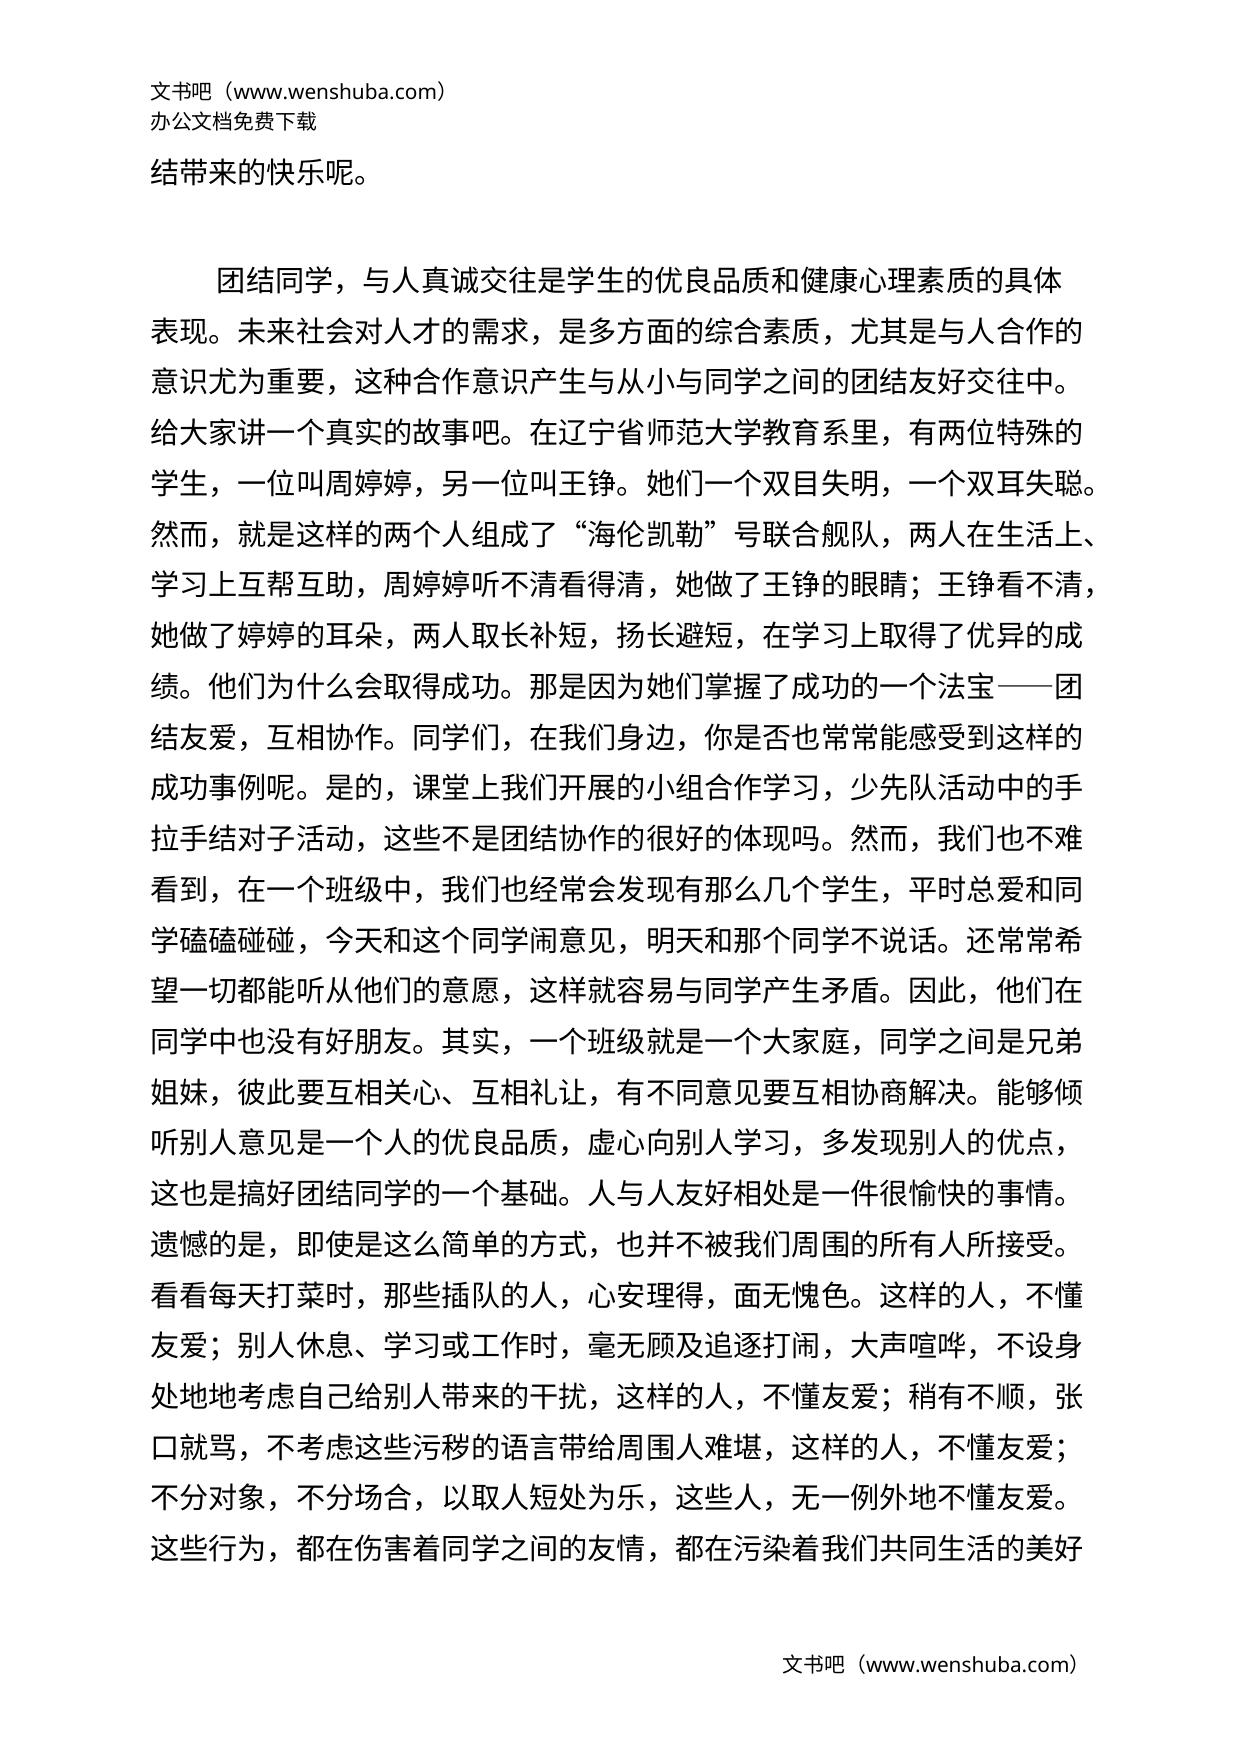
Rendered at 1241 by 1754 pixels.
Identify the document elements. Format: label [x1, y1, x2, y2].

text [150, 150, 1090, 192]
text [150, 258, 1090, 1568]
